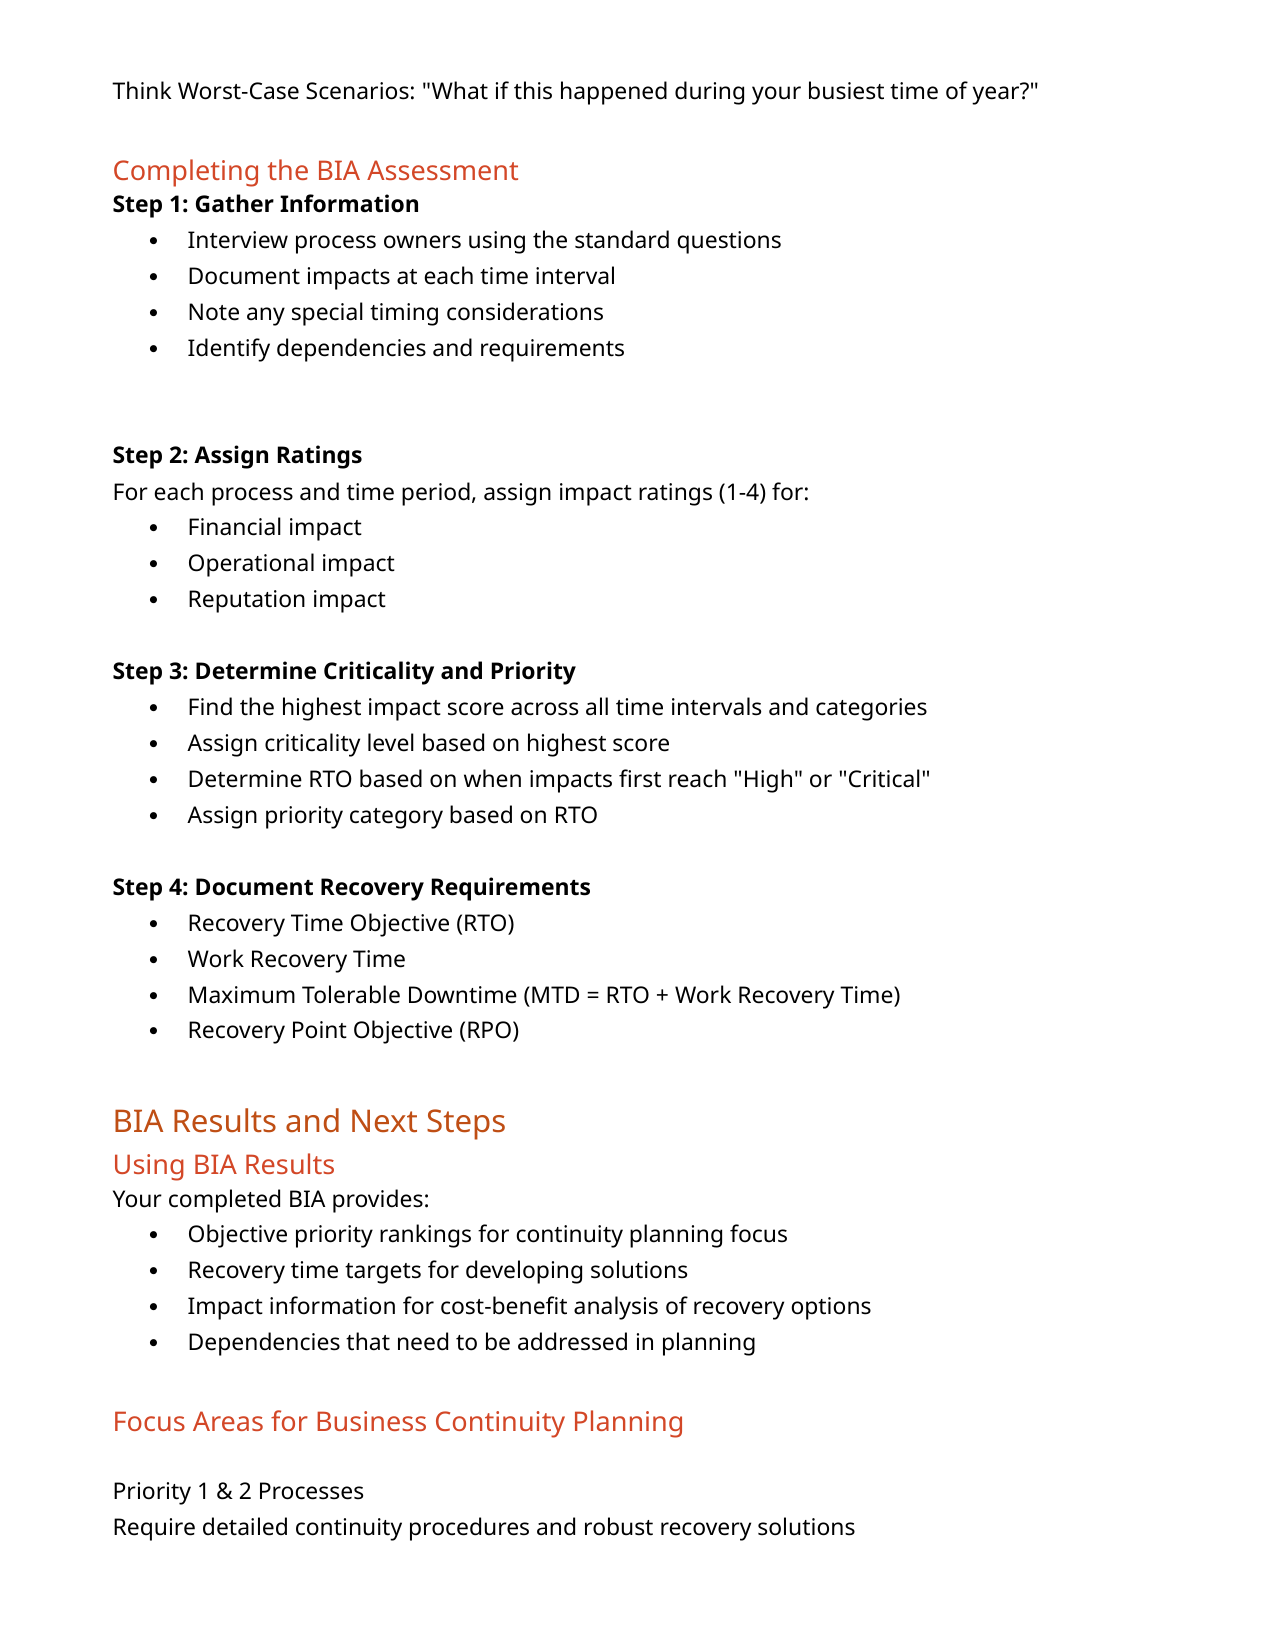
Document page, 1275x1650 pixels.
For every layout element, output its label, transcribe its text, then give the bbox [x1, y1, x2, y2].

list Financial impact [150, 511, 1200, 543]
list Identify dependencies and requirements [150, 332, 1200, 363]
list Recovery Time Objective (RTO) [150, 907, 1200, 938]
list Document impacts at each time interval [150, 260, 1200, 291]
subtitle BIA Results and Next Steps [112, 1099, 1200, 1141]
list Determine RTO based on when impacts first reach "High" or "Critical" [150, 763, 1200, 794]
list Impact information for cost-benefit analysis of recovery options [150, 1290, 1200, 1322]
list Objective priority rankings for continuity planning focus [150, 1218, 1200, 1250]
list Dependencies that need to be addressed in planning [150, 1326, 1200, 1357]
list Note any special timing considerations [150, 296, 1200, 327]
subtitle Completing the BIA Assessment [112, 151, 1200, 188]
subtitle Focus Areas for Business Continuity Planning [112, 1402, 1200, 1439]
text For each process and time period, assign impact ratings (1-4) for: [112, 475, 1200, 507]
list Find the highest impact score across all time intervals and categories [150, 691, 1200, 722]
list Assign priority category based on RTO [150, 799, 1200, 830]
list Recovery Point Objective (RPO) [150, 1014, 1200, 1046]
text Think Worst-Case Scenarios: "What if this happened during your busiest time of year?" [112, 75, 1200, 106]
text Your completed BIA provides: [112, 1182, 1200, 1214]
list Reputation impact [150, 583, 1200, 614]
list Interview process owners using the standard questions [150, 224, 1200, 255]
text Step 3: Determine Criticality and Priority [112, 655, 1200, 686]
list Recovery time targets for developing solutions [150, 1254, 1200, 1286]
list Work Recovery Time [150, 943, 1200, 974]
list Maximum Tolerable Downtime (MTD = RTO + Work Recovery Time) [150, 978, 1200, 1010]
text Require detailed continuity procedures and robust recovery solutions [112, 1511, 1200, 1542]
list Assign criticality level based on highest score [150, 727, 1200, 758]
list Operational impact [150, 547, 1200, 578]
text Step 1: Gather Information [112, 188, 1200, 219]
text Step 4: Document Recovery Requirements [112, 871, 1200, 902]
text Priority 1 & 2 Processes [112, 1475, 1200, 1506]
subtitle Using BIA Results [112, 1146, 1200, 1182]
text Step 2: Assign Ratings [112, 439, 1200, 471]
